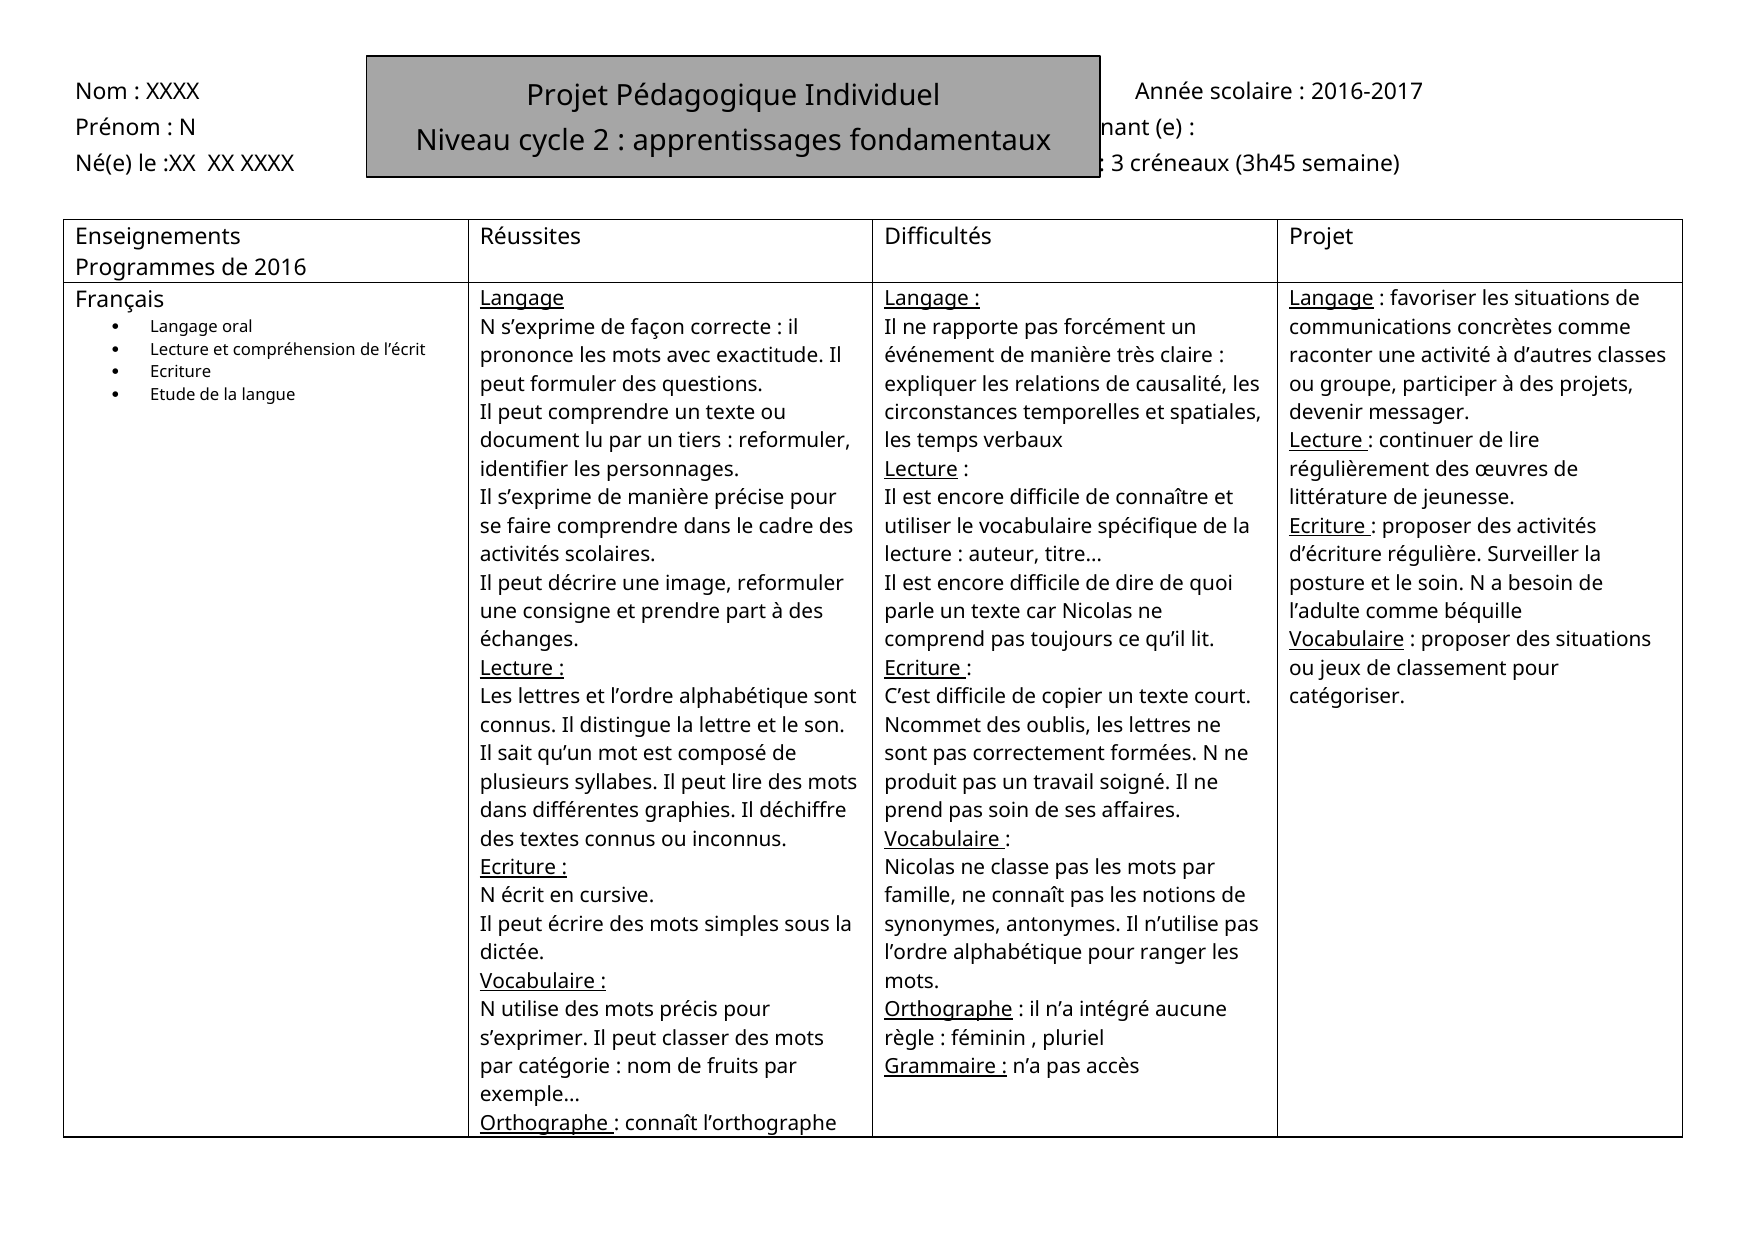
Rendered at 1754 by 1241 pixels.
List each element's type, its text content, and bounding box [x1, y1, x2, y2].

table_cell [873, 283, 1277, 1136]
table_header Enseignements Programmes de 2016 [64, 220, 468, 282]
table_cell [1278, 283, 1682, 1136]
text Prénom : N Enseignant (e) : [1101, 111, 1679, 142]
text Nom : XXXX Année scolaire : 2016-2017 [1101, 75, 1679, 106]
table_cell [64, 283, 468, 1136]
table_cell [469, 283, 872, 1136]
text Prénom : N Enseignant (e) : [75, 111, 366, 142]
text Nom : XXXX Année scolaire : 2016-2017 [75, 75, 366, 106]
table_header Difficultés [873, 220, 1277, 282]
table_header Projet [1278, 220, 1682, 282]
table_header Réussites [469, 220, 872, 282]
text Né(e) le :XX XX XXXX Scolarité : 3 créneaux (3h45 semaine) [75, 147, 366, 178]
text Né(e) le :XX XX XXXX Scolarité : 3 créneaux (3h45 semaine) [1101, 147, 1679, 178]
